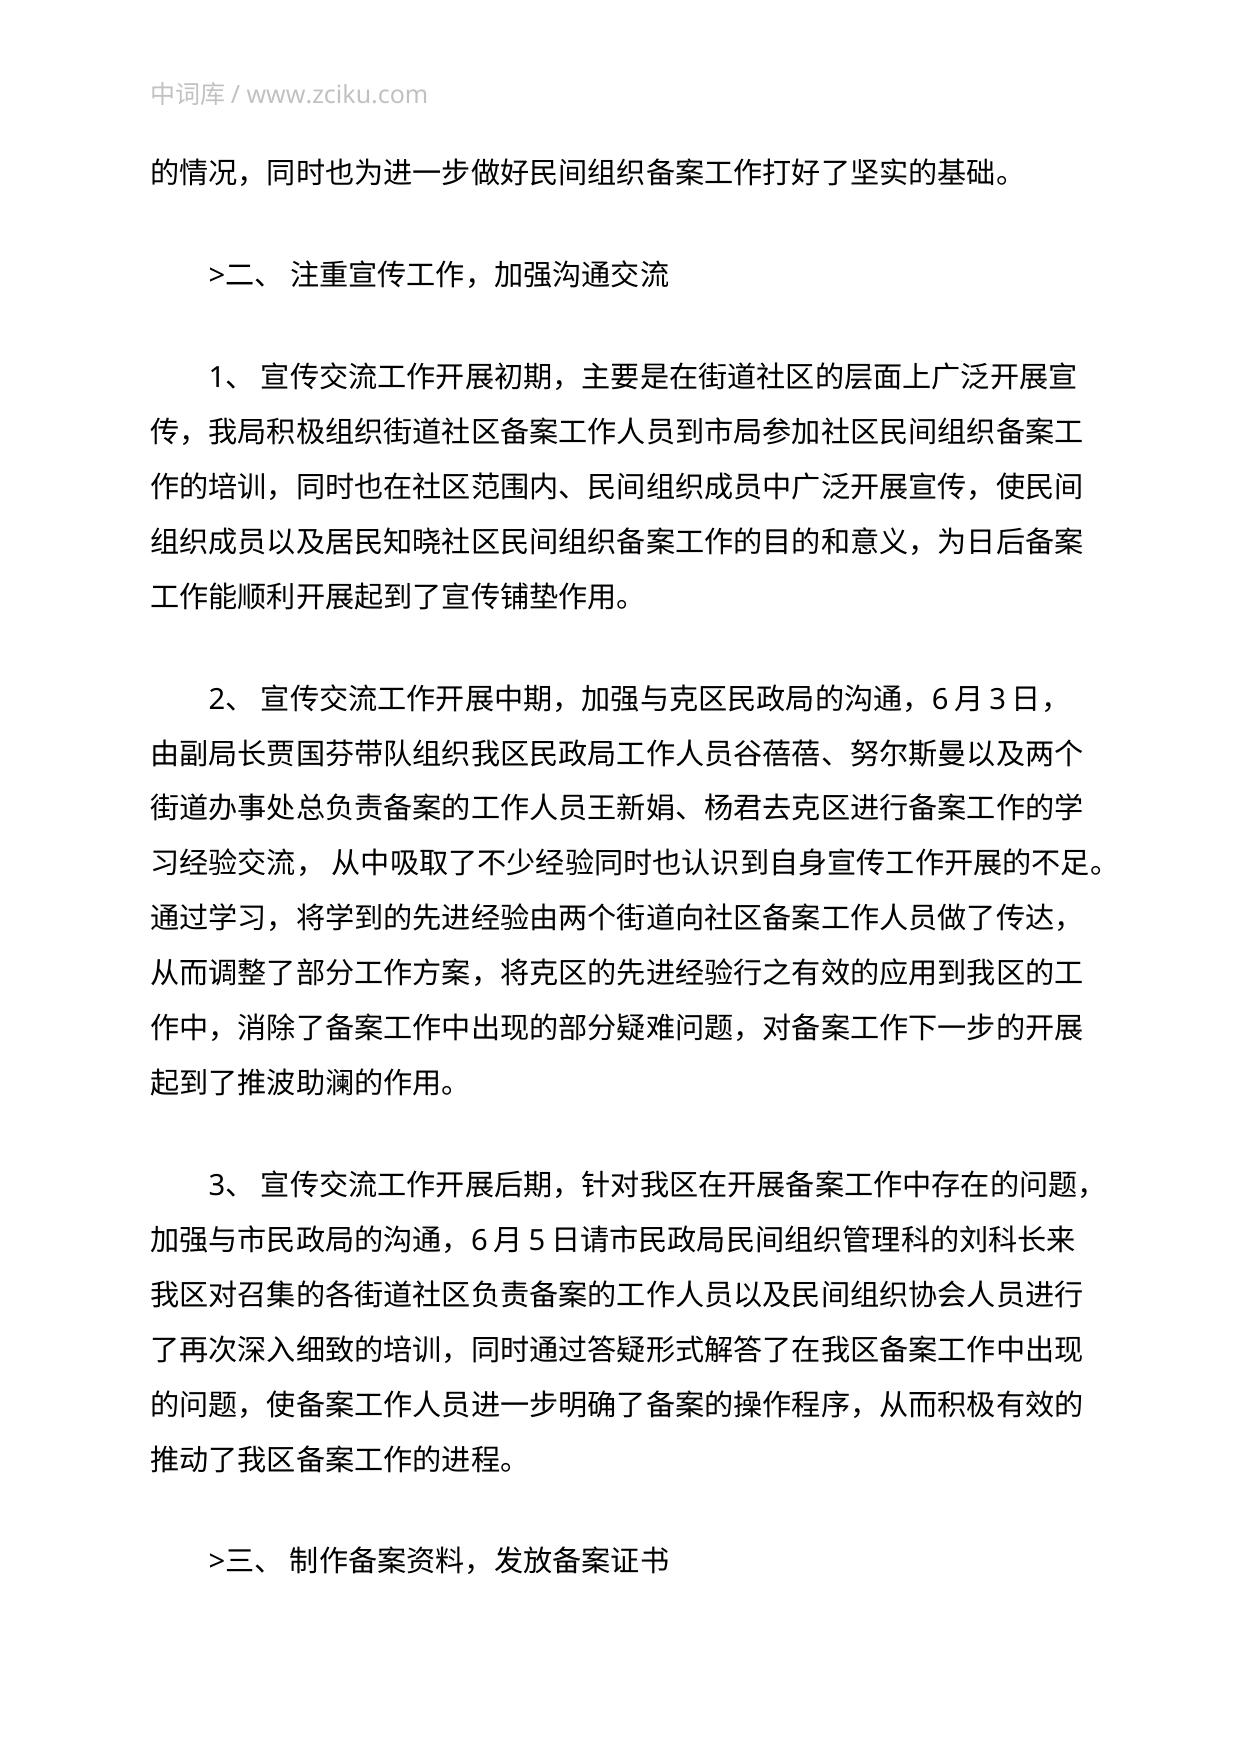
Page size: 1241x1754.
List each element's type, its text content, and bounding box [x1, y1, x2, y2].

text 3、 宣传交流工作开展后期，针对我区在开展备案工作中存在的问题，加强与市民政局的沟通，6月5日请市民政局民间组织管理科的刘科长来我区对召集的各街道社区负责备案的工作人员以及民间组织协会人员进行了再次深入细致的培训，同时通过答疑形式解答了在我区备案工作中出现的问题，使备案工作人员进一步明确了备案的操作程序，从而积极有效的推动了我区备案工作的进程。 [150, 1161, 1090, 1478]
text 2、 宣传交流工作开展中期，加强与克区民政局的沟通，6月3日，由副局长贾国芬带队组织我区民政局工作人员谷蓓蓓、努尔斯曼以及两个街道办事处总负责备案的工作人员王新娟、杨君去克区进行备案工作的学习经验交流， 从中吸取了不少经验同时也认识到自身宣传工作开展的不足。通过学习，将学到的先进经验由两个街道向社区备案工作人员做了传达，从而调整了部分工作方案，将克区的先进经验行之有效的应用到我区的工作中，消除了备案工作中出现的部分疑难问题，对备案工作下一步的开展起到了推波助澜的作用。 [150, 675, 1090, 1102]
text 1、 宣传交流工作开展初期，主要是在街道社区的层面上广泛开展宣传，我局积极组织街道社区备案工作人员到市局参加社区民间组织备案工作的培训，同时也在社区范围内、民间组织成员中广泛开展宣传，使民间组织成员以及居民知晓社区民间组织备案工作的目的和意义，为日后备案工作能顺利开展起到了宣传铺垫作用。 [150, 354, 1090, 616]
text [150, 150, 1090, 192]
text >二、 注重宣传工作，加强沟通交流 [150, 252, 1090, 294]
text >三、 制作备案资料，发放备案证书 [150, 1538, 1090, 1580]
